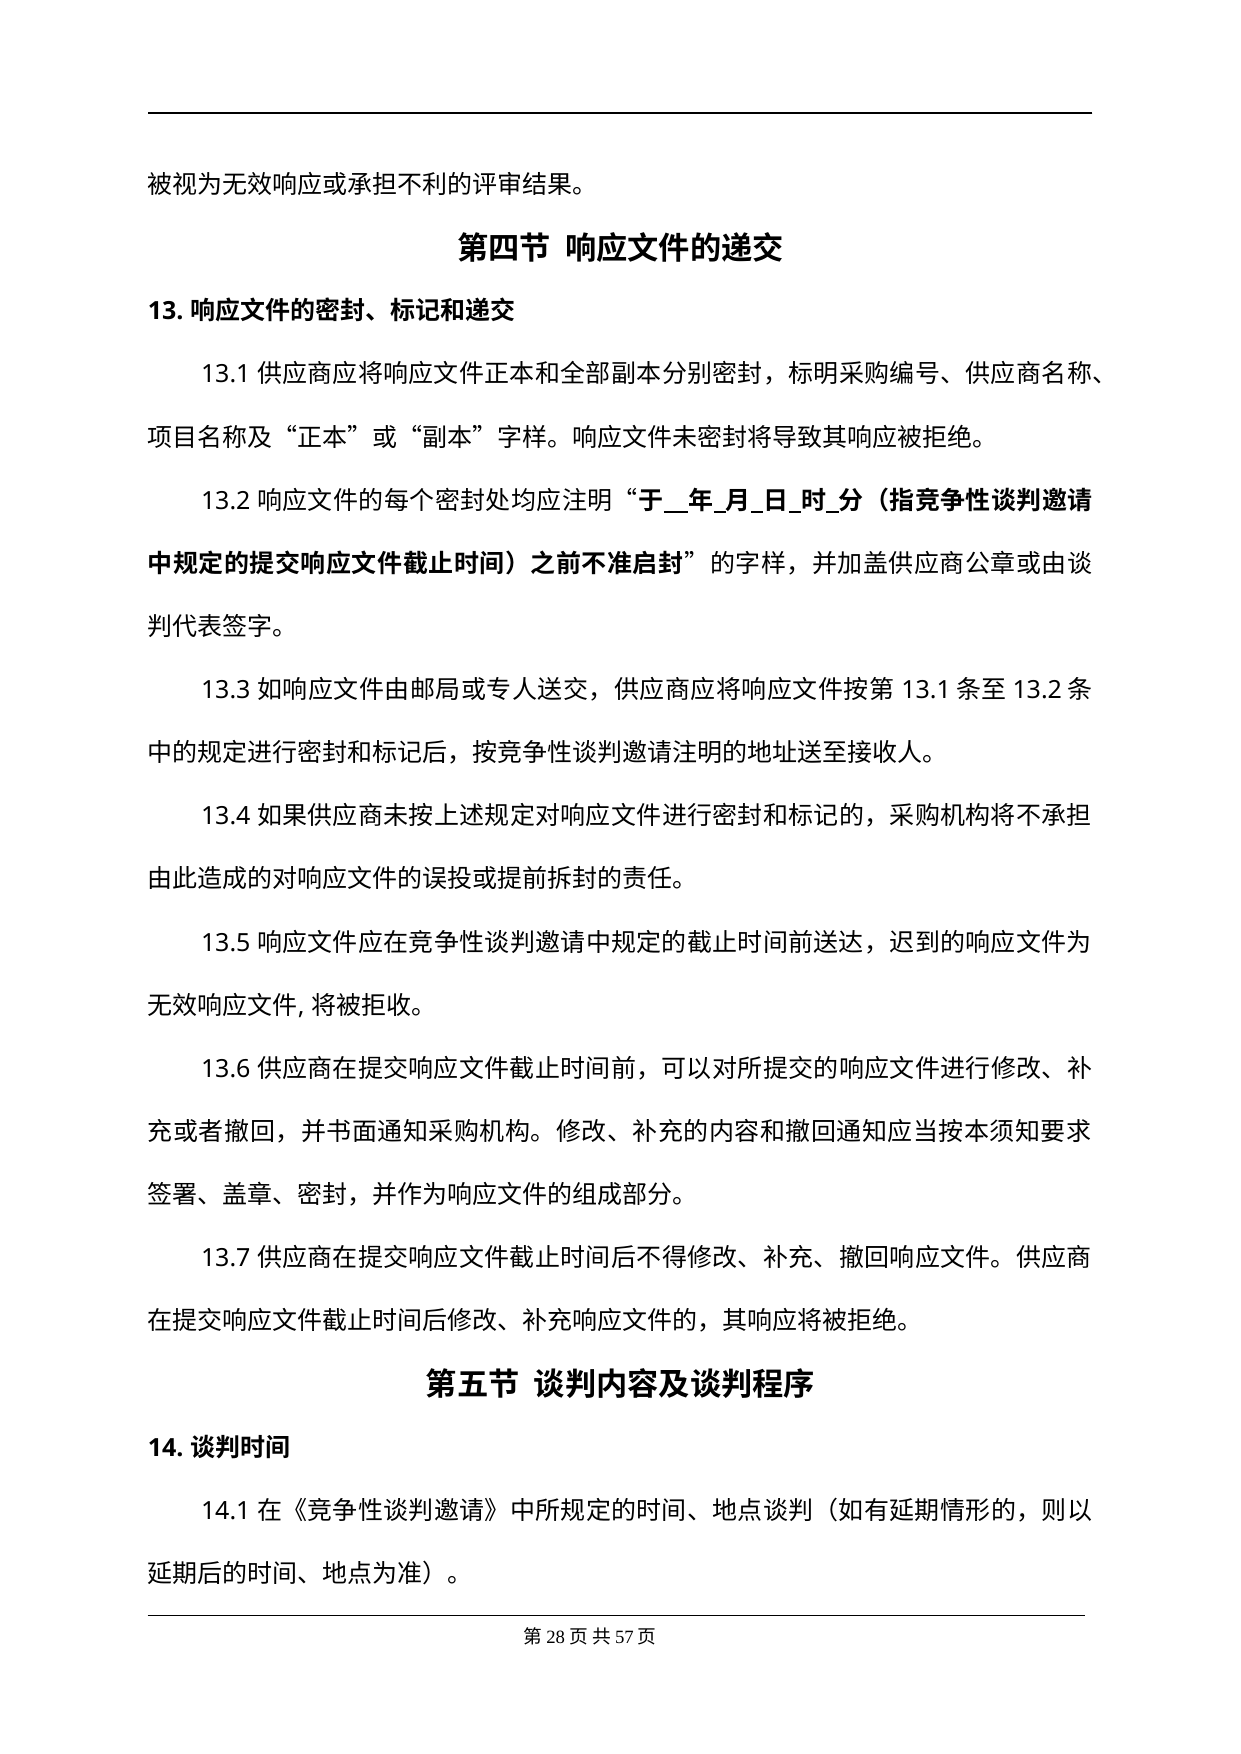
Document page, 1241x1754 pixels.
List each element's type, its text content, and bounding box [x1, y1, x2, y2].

subtitle 第五节 谈判内容及谈判程序 [148, 1350, 1092, 1413]
list 如果供应商未按上述规定对响应文件进行密封和标记的，采购机构将不承担由此造成的对响应文件的误投或提前拆封的责任。 [148, 782, 1092, 908]
list 响应文件的每个密封处均应注明“于 年 月 日 时 分（指竞争性谈判邀请中规定的提交响应文件截止时间）之前不准启封”的字样，并加盖供应商公章或由谈判代表签字。 [148, 467, 1092, 656]
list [148, 151, 1092, 214]
subtitle 谈判时间 [148, 1413, 1092, 1477]
list 供应商应将响应文件正本和全部副本分别密封，标明采购编号、供应商名称、项目名称及“正本”或“副本”字样。响应文件未密封将导致其响应被拒绝。 [148, 340, 1092, 467]
list 响应文件应在竞争性谈判邀请中规定的截止时间前送达，迟到的响应文件为无效响应文件, 将被拒收。 [148, 908, 1092, 1035]
subtitle 第四节 响应文件的递交 [148, 214, 1092, 277]
list 在《竞争性谈判邀请》中所规定的时间、地点谈判（如有延期情形的，则以延期后的时间、地点为准）。 [148, 1477, 1092, 1603]
list 供应商在提交响应文件截止时间后不得修改、补充、撤回响应文件。供应商在提交响应文件截止时间后修改、补充响应文件的，其响应将被拒绝。 [148, 1224, 1092, 1350]
list 如响应文件由邮局或专人送交，供应商应将响应文件按第13.1条至13.2条中的规定进行密封和标记后，按竞争性谈判邀请注明的地址送至接收人。 [148, 656, 1092, 782]
subtitle 响应文件的密封、标记和递交 [148, 277, 1092, 340]
list 供应商在提交响应文件截止时间前，可以对所提交的响应文件进行修改、补充或者撤回，并书面通知采购机构。修改、补充的内容和撤回通知应当按本须知要求签署、盖章、密封，并作为响应文件的组成部分。 [148, 1035, 1092, 1224]
